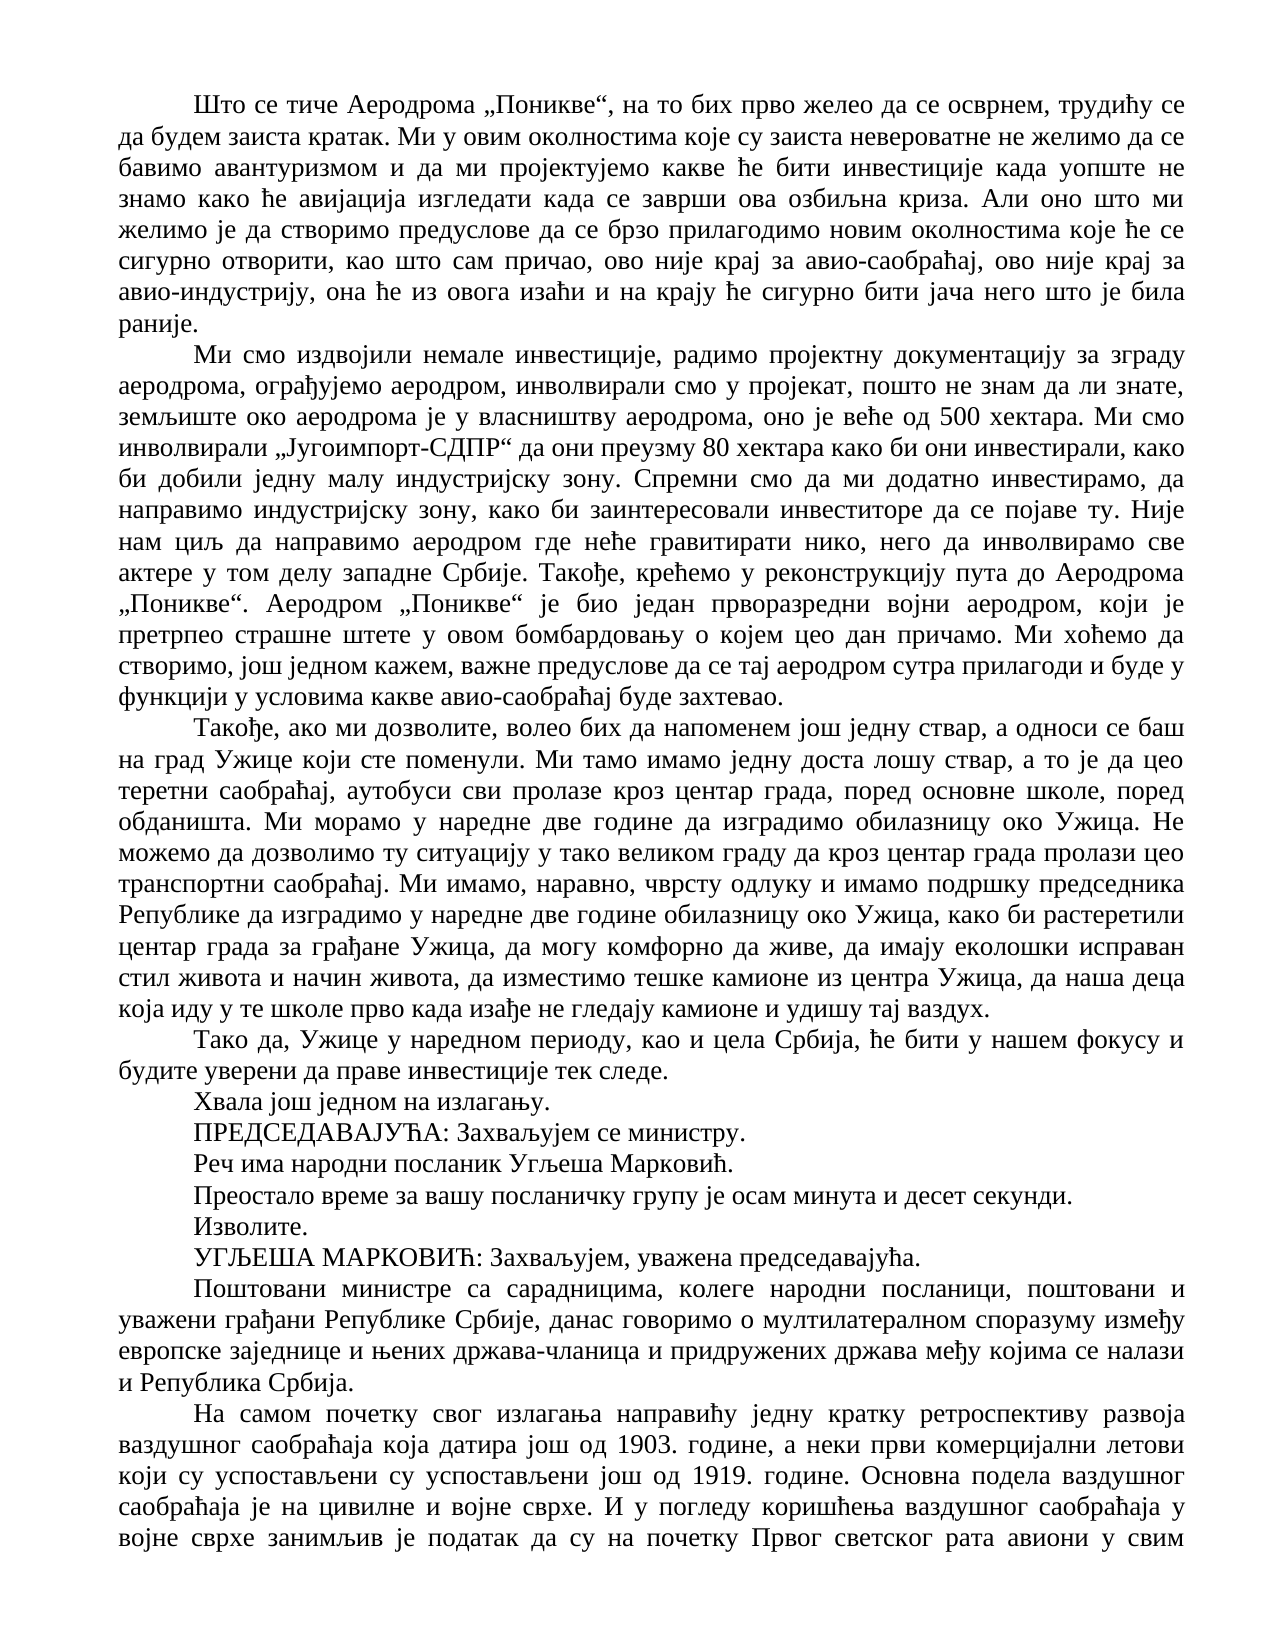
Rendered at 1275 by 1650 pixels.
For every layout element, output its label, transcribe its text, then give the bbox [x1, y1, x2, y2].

text Хвала још једном на излагању. [118, 1085, 1186, 1116]
text Поштовани министре са сарадницима, колеге народни посланици, поштовани и уважени грађани Републике Србије, данас говоримо о мултилатералном споразуму између европске заједнице и њених држава-чланица и придружених држава међу којима се налази и Република Србија. [118, 1272, 1186, 1397]
text Што се тиче Аеродрома „Поникве“, на то бих прво желео да се осврнем, трудићу се да будем заиста кратак. Ми у овим околностима које су заиста невероватне не желимо да се бавимо авантуризмом и да ми пројектујемо какве ће бити инвестиције када уопште не знамо како ће авијација изгледати када се заврши ова озбиљна криза. Али оно што ми желимо је да створимо предуслове да се брзо прилагодимо новим околностима које ће се сигурно отворити, као што сам причао, ово није крај за авио-саобраћај, ово није крај за авио-индустрију, она ће из овога изаћи и на крају ће сигурно бити јача него што је била раније. [118, 89, 1186, 338]
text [118, 1397, 1186, 1552]
text Реч има народни посланик Угљеша Марковић. [118, 1148, 1186, 1179]
text Тако да, Ужице у наредном периоду, као и цела Србија, ће бити у нашем фокусу и будите уверени да праве инвестиције тек следе. [118, 1023, 1186, 1085]
text Такође, ако ми дозволите, волео бих да напоменем још једну ствар, а односи се баш на град Ужице који сте поменули. Ми тамо имамо једну доста лошу ствар, а то је да цео теретни саобраћај, аутобуси сви пролазе кроз центар града, поред основне школе, поред обданишта. Ми морамо у наредне две године да изградимо обилазницу око Ужица. Не можемо да дозволимо ту ситуацију у тако великом граду да кроз центар града пролази цео транспортни саобраћај. Ми имамо, наравно, чврсту одлуку и имамо подршку председника Републике да изградимо у наредне две године обилазницу око Ужица, како би растеретили центар града за грађане Ужица, да могу комфорно да живе, да имају еколошки исправан стил живота и начин живота, да изместимо тешке камионе из центра Ужица, да наша деца која иду у те школе прво када изађе не гледају камионе и удишу тај ваздух. [118, 712, 1186, 1023]
text Ми смо издвојили немале инвестиције, радимо пројектну документацију за зграду аеродрома, ограђујемо аеродром, инволвирали смо у пројекат, пошто не знам да ли знате, земљиште око аеродрома је у власништву аеродрома, оно је веће од 500 хектара. Ми смо инволвирали „Југоимпорт-СДПР“ да они преузму 80 хектара како би они инвестирали, како би добили једну малу индустријску зону. Спремни смо да ми додатно инвестирамо, да направимо индустријску зону, како би заинтересовали инвеститоре да се појаве ту. Није нам циљ да направимо аеродром где неће гравитирати нико, него да инволвирамо све актере у том делу западне Србије. Такође, крећемо у реконструкцију пута до Аеродрома „Поникве“. Аеродром „Поникве“ је био један прворазредни војни аеродром, који је претрпео страшне штете у овом бомбардовању о којем цео дан причамо. Ми хоћемо да створимо, још једном кажем, важне предуслове да се тај аеродром сутра прилагоди и буде у функцији у условима какве авио-саобраћај буде захтевао. [118, 338, 1186, 712]
text Изволите. [118, 1210, 1186, 1241]
text ПРЕДСЕДАВАЈУЋА: Захваљујем се министру. [118, 1116, 1186, 1148]
text Преостало време за вашу посланичку групу је осам минута и десет секунди. [118, 1179, 1186, 1210]
text УГЉЕША МАРКОВИЋ: Захваљујем, уважена председавајућа. [118, 1241, 1186, 1272]
